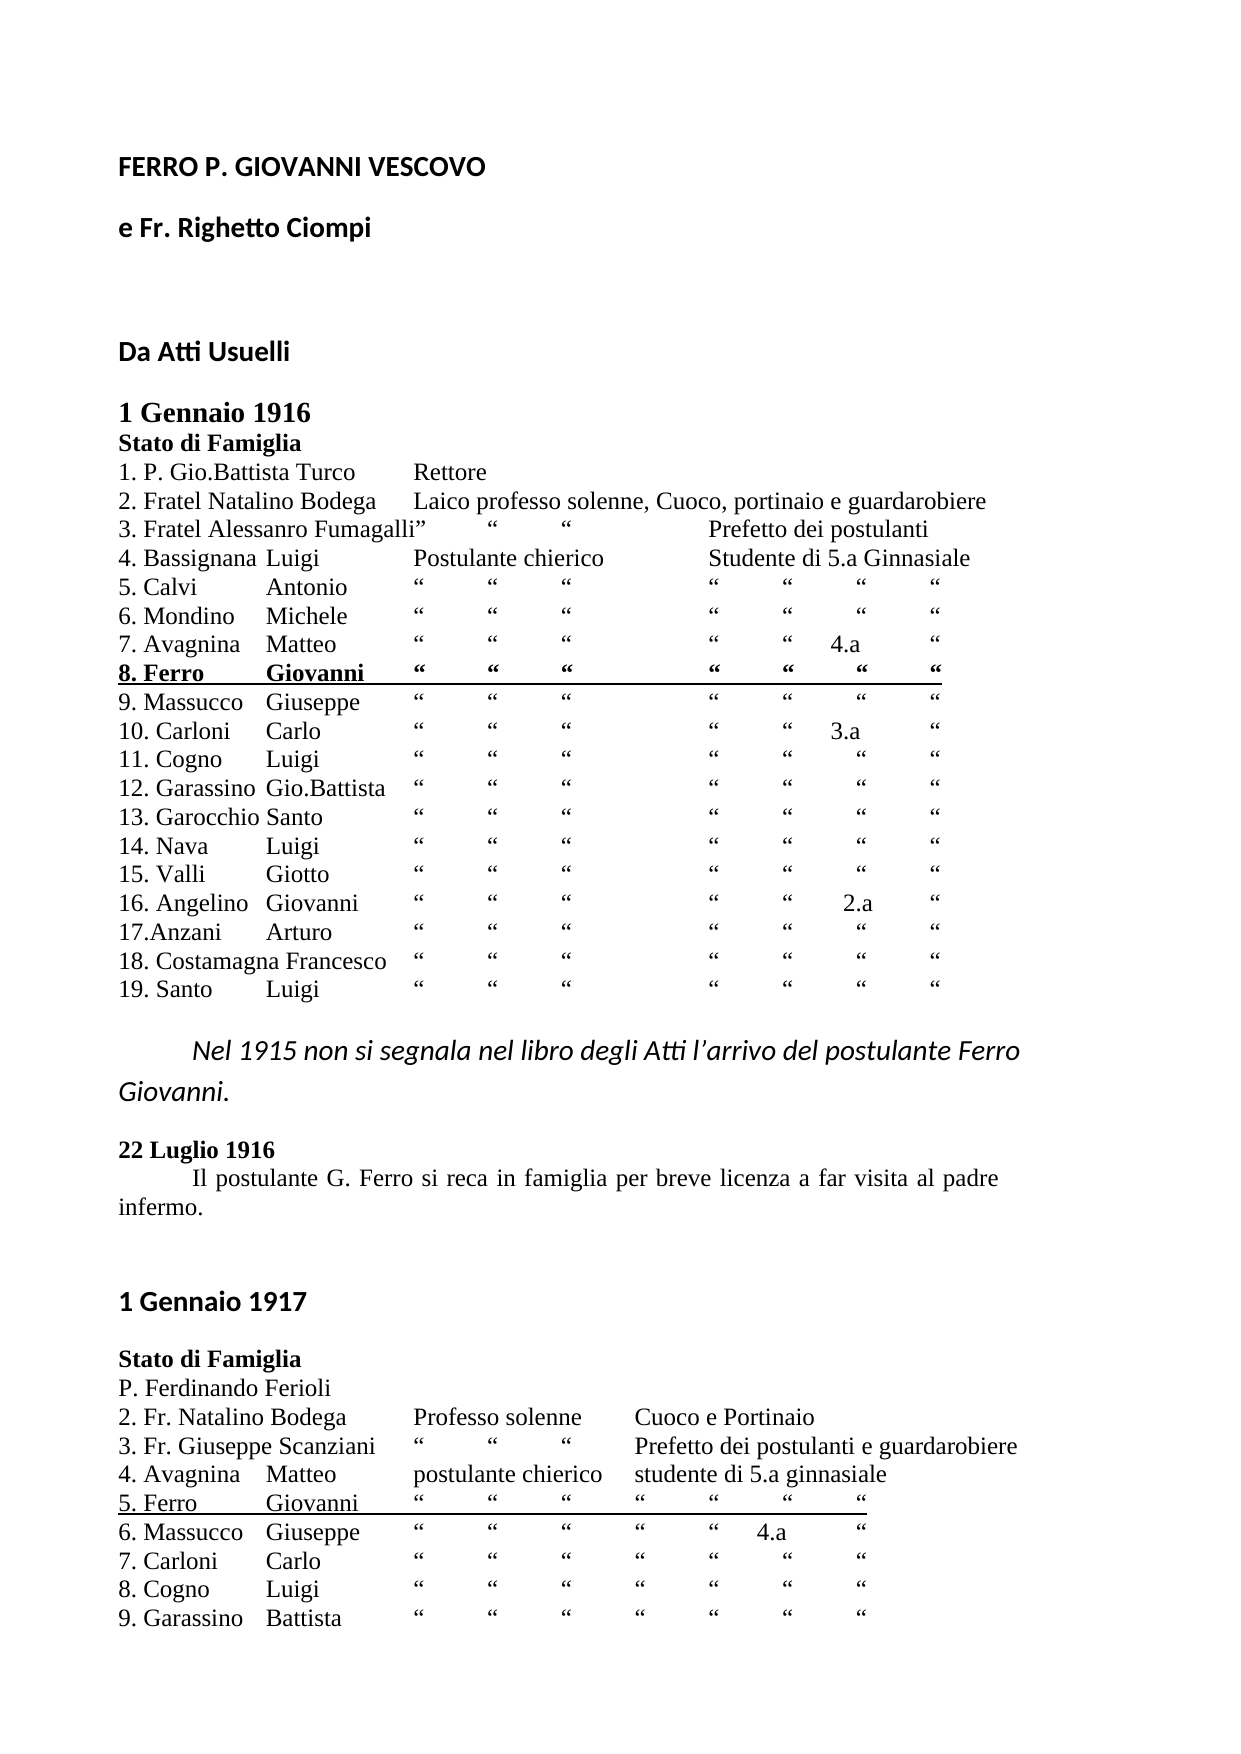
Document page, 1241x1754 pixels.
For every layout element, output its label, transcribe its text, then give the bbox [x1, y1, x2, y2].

list 18. Costamagna Francesco “ “ “ “ “ “ “ [118, 946, 999, 974]
list 13. Garocchio Santo “ “ “ “ “ “ “ [118, 802, 999, 831]
list 3. Fratel Alessanro Fumagalli” “ “ Prefetto dei postulanti [118, 514, 999, 543]
list 4. Bassignana Luigi Postulante chierico Studente di 5.a Ginnasiale [118, 543, 999, 572]
text e Fr. Righetto Ciompi [118, 209, 1122, 245]
text P. Ferdinando Ferioli [118, 1373, 999, 1402]
text 2. Fr. Natalino Bodega Professo solenne Cuoco e Portinaio [118, 1402, 999, 1431]
text 1 Gennaio 1917 [118, 1283, 1122, 1318]
list 19. Santo Luigi “ “ “ “ “ “ “ [118, 974, 999, 1003]
text 6. Massucco Giuseppe “ “ “ “ “ 4.a “ [118, 1517, 999, 1546]
text 5. Ferro Giovanni “ “ “ “ “ “ “ [118, 1488, 999, 1517]
list 14. Nava Luigi “ “ “ “ “ “ “ [118, 831, 999, 859]
list 2. Fratel Natalino Bodega Laico professo solenne, Cuoco, portinaio e guardarobiere [118, 486, 999, 514]
list 10. Carloni Carlo “ “ “ “ “ 3.a “ [118, 716, 999, 744]
list 12. Garassino Gio.Battista “ “ “ “ “ “ “ [118, 773, 999, 802]
text 7. Carloni Carlo “ “ “ “ “ “ “ [118, 1546, 999, 1574]
list Stato di Famiglia [118, 428, 999, 457]
text Stato di Famiglia [118, 1344, 999, 1373]
list 9. Massucco Giuseppe “ “ “ “ “ “ “ [118, 687, 999, 716]
list 6. Mondino Michele “ “ “ “ “ “ “ [118, 601, 999, 629]
text Da Atti Usuelli [118, 333, 1122, 368]
list 5. Calvi Antonio “ “ “ “ “ “ “ [118, 572, 999, 601]
list 8. Ferro Giovanni “ “ “ “ “ “ “ [118, 658, 999, 687]
list 7. Avagnina Matteo “ “ “ “ “ 4.a “ [118, 629, 999, 658]
list 11. Cogno Luigi “ “ “ “ “ “ “ [118, 744, 999, 773]
list 1. P. Gio.Battista Turco Rettore [118, 457, 999, 486]
list 17.Anzani Arturo “ “ “ “ “ “ “ [118, 917, 999, 946]
list 15. Valli Giotto “ “ “ “ “ “ “ [118, 859, 999, 888]
list 16. Angelino Giovanni “ “ “ “ “ 2.a “ [118, 888, 999, 917]
text 4. Avagnina Matteo postulante chierico studente di 5.a ginnasiale [118, 1459, 999, 1488]
text Nel 1915 non si segnala nel libro degli Atti l’arrivo del postulante Ferro Giovanni. [118, 1032, 1122, 1108]
text 3. Fr. Giuseppe Scanziani “ “ “ Prefetto dei postulanti e guardarobiere [118, 1431, 1056, 1459]
text 9. Garassino Battista “ “ “ “ “ “ “ [118, 1603, 999, 1632]
list 22 Luglio 1916 [118, 1135, 999, 1163]
text FERRO P. GIOVANNI VESCOVO [118, 148, 1122, 183]
text 8. Cogno Luigi “ “ “ “ “ “ “ [118, 1574, 999, 1603]
list 1 Gennaio 1916 [118, 395, 999, 428]
list Il postulante G. Ferro si reca in famiglia per breve licenza a far visita al padre infermo. [118, 1163, 999, 1221]
